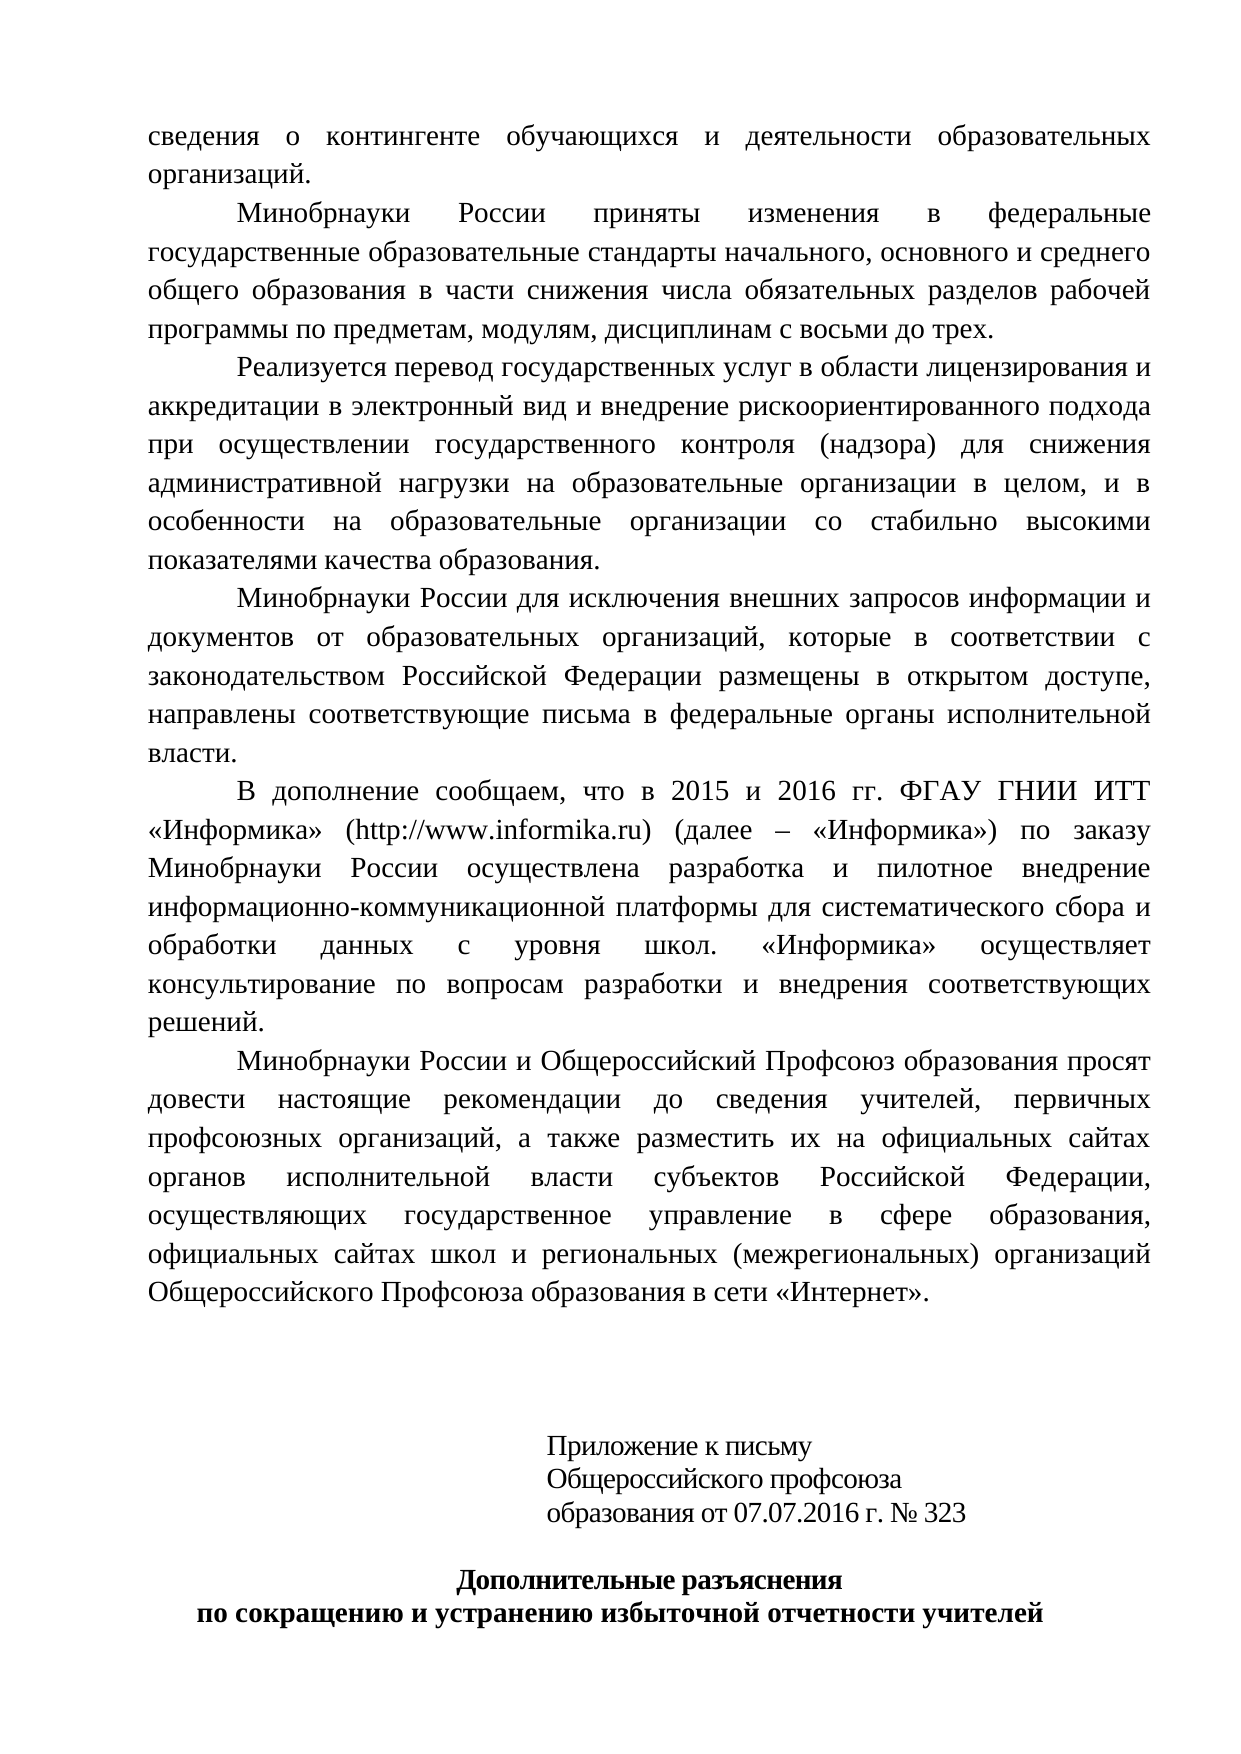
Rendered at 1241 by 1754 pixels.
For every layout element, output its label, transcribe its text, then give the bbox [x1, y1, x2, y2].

text Минобрнауки России для исключения внешних запросов информации и документов от образовательных организаций, которые в соответствии с законодательством Российской Федерации размещены в открытом доступе, направлены соответствующие письма в федеральные органы исполнительной власти. [148, 581, 1152, 768]
text Приложение к письму [546, 1428, 1152, 1461]
text по сокращению и устранению избыточной отчетности учителей [89, 1596, 1152, 1629]
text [148, 118, 1152, 190]
text Минобрнауки России приняты изменения в федеральные государственные образовательные стандарты начального, основного и среднего общего образования в части снижения числа обязательных разделов рабочей программы по предметам, модулям, дисциплинам с восьми до трех. [148, 195, 1152, 344]
text Общероссийского профсоюза образования от 07.07.2016 г. № 323 [546, 1461, 1152, 1528]
text Минобрнауки России и Общероссийский Профсоюз образования просят довести настоящие рекомендации до сведения учителей, первичных профсоюзных организаций, а также разместить их на официальных сайтах органов исполнительной власти субъектов Российской Федерации, осуществляющих государственное управление в сфере образования, официальных сайтах школ и региональных (межрегиональных) организаций Общероссийского Профсоюза образования в сети «Интернет». [148, 1043, 1152, 1308]
text Дополнительные разъяснения [148, 1562, 1152, 1596]
text В дополнение сообщаем, что в 2015 и 2016 гг. ФГАУ ГНИИ ИТТ «Информика» (http://www.informika.ru) (далее – «Информика») по заказу Минобрнауки России осуществлена разработка и пилотное внедрение информационно-коммуникационной платформы для систематического сбора и обработки данных с уровня школ. «Информика» осуществляет консультирование по вопросам разработки и внедрения соответствующих решений. [148, 773, 1152, 1038]
text Реализуется перевод государственных услуг в области лицензирования и аккредитации в электронный вид и внедрение рискоориентированного подхода при осуществлении государственного контроля (надзора) для снижения административной нагрузки на образовательные организации в целом, и в особенности на образовательные организации со стабильно высокими показателями качества образования. [148, 349, 1152, 576]
